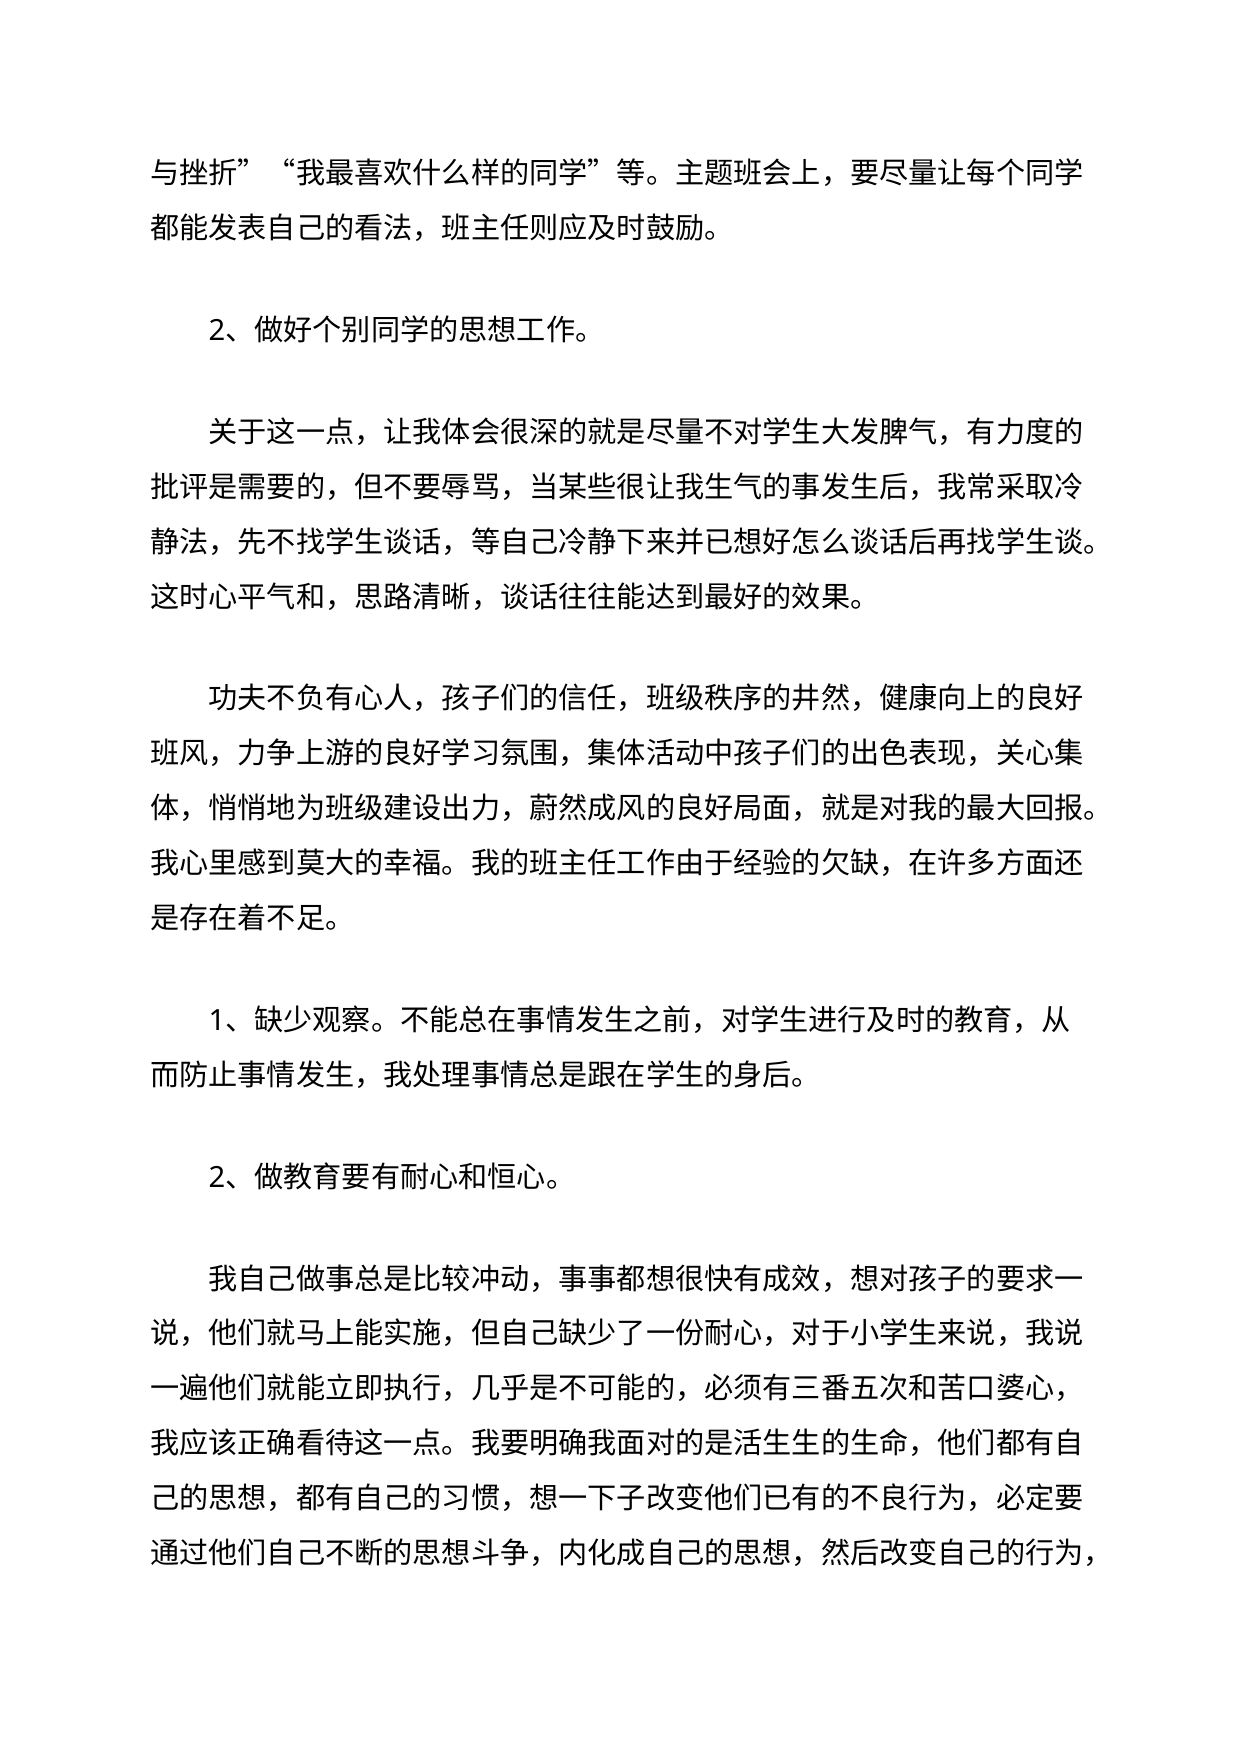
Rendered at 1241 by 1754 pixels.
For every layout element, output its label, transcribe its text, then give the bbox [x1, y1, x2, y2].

text 1、缺少观察。不能总在事情发生之前，对学生进行及时的教育，从而防止事情发生，我处理事情总是跟在学生的身后。 [150, 996, 1090, 1094]
text 2、做教育要有耐心和恒心。 [150, 1153, 1090, 1196]
text 关于这一点，让我体会很深的就是尽量不对学生大发脾气，有力度的批评是需要的，但不要辱骂，当某些很让我生气的事发生后，我常采取冷静法，先不找学生谈话，等自己冷静下来并已想好怎么谈话后再找学生谈。这时心平气和，思路清晰，谈话往往能达到最好的效果。 [150, 409, 1090, 616]
text 2、做好个别同学的思想工作。 [150, 307, 1090, 349]
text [150, 1255, 1090, 1572]
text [150, 150, 1090, 247]
text 功夫不负有心人，孩子们的信任，班级秩序的井然，健康向上的良好班风，力争上游的良好学习氛围，集体活动中孩子们的出色表现，关心集体，悄悄地为班级建设出力，蔚然成风的良好局面，就是对我的最大回报。我心里感到莫大的幸福。我的班主任工作由于经验的欠缺，在许多方面还是存在着不足。 [150, 675, 1090, 937]
